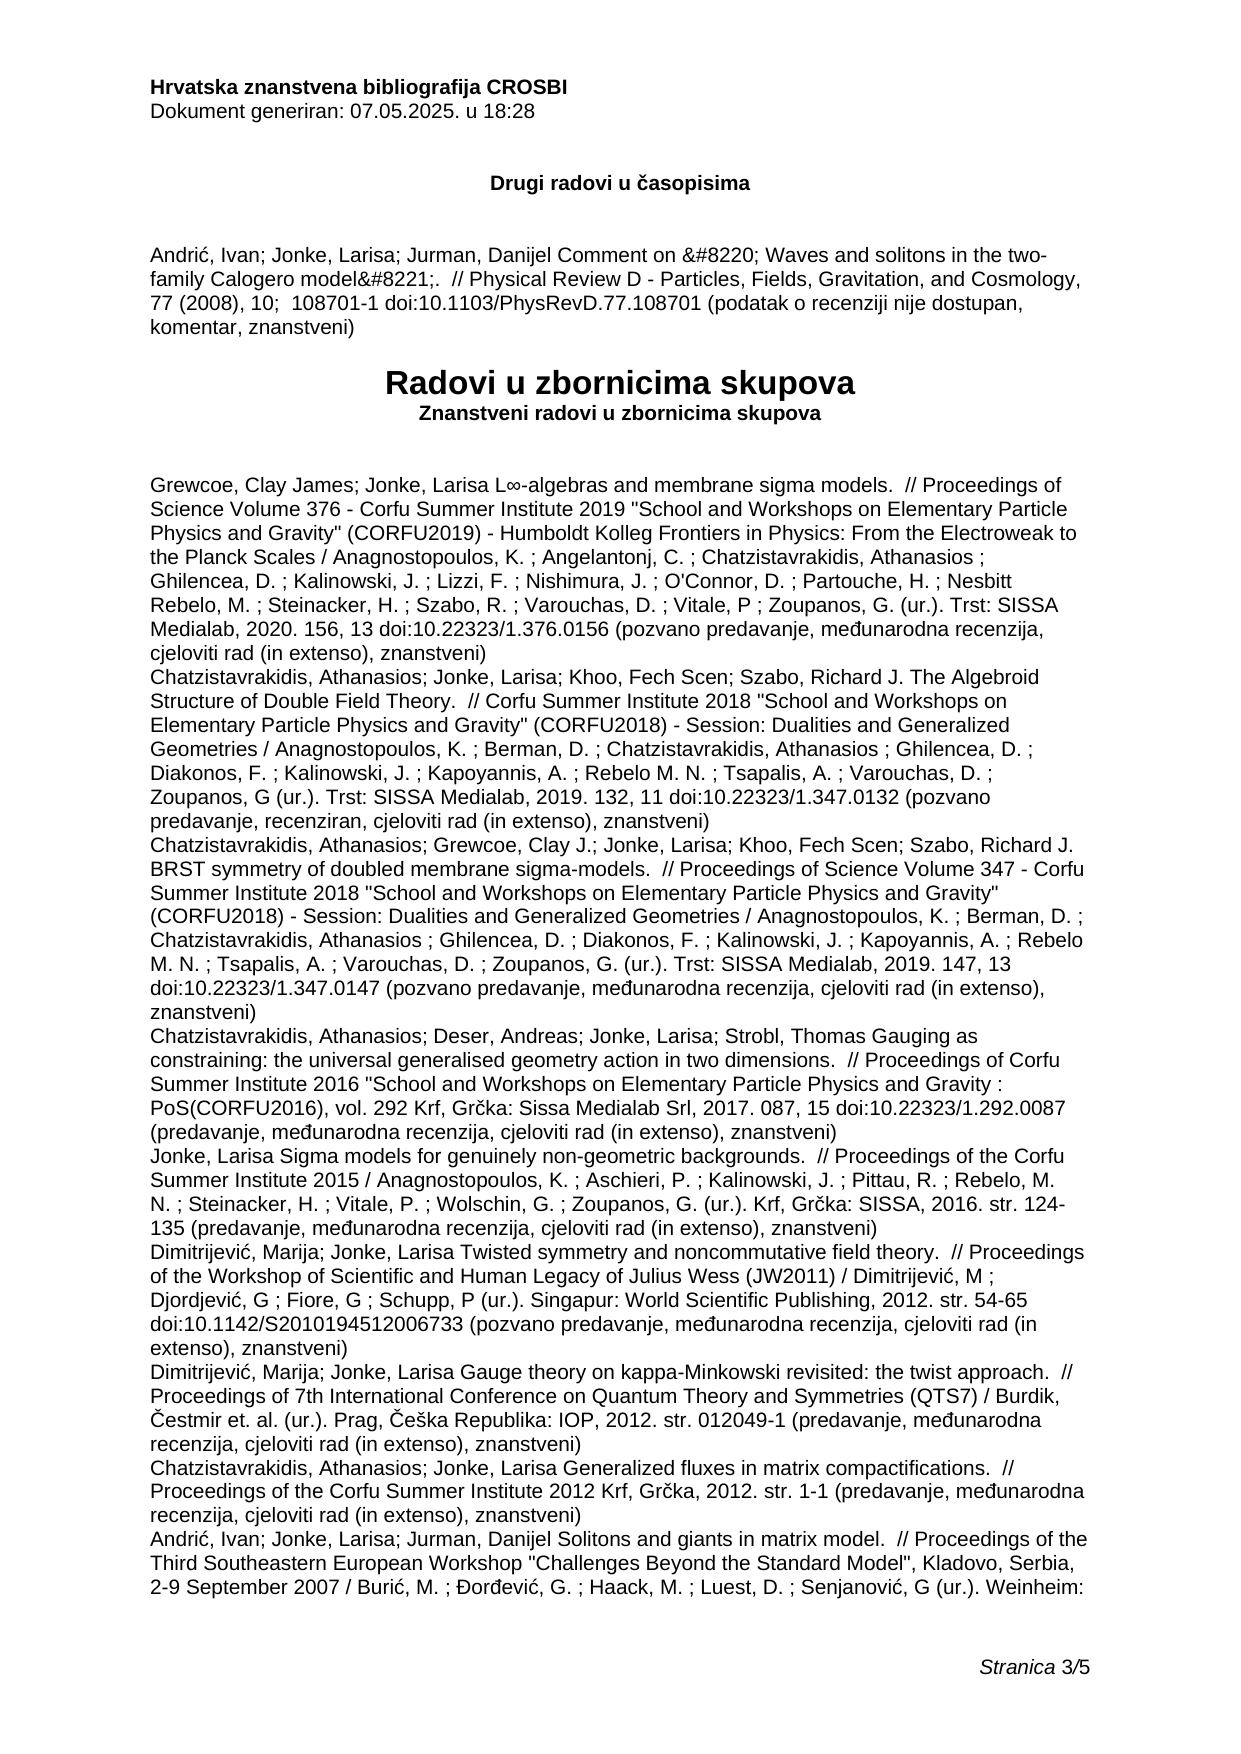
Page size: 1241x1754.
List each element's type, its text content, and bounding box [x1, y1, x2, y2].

subtitle Znanstveni radovi u zbornicima skupova [150, 401, 1090, 425]
text Chatzistavrakidis, Athanasios; Deser, Andreas; Jonke, Larisa; Strobl, Thomas [150, 1024, 1090, 1144]
text Grewcoe, Clay James; Jonke, Larisa [150, 473, 1090, 665]
text Andrić, Ivan; Jonke, Larisa; Jurman, Danijel [150, 243, 1090, 339]
text Dimitrijević, Marija; Jonke, Larisa [150, 1240, 1090, 1359]
text Dimitrijević, Marija; Jonke, Larisa [150, 1359, 1090, 1455]
subtitle Drugi radovi u časopisima [150, 171, 1090, 195]
text Chatzistavrakidis, Athanasios; Grewcoe, Clay J.; Jonke, Larisa; Khoo, Fech Scen; Szabo, Richard J. [150, 832, 1090, 1024]
text Chatzistavrakidis, Athanasios; Jonke, Larisa; Khoo, Fech Scen; Szabo, Richard J. [150, 665, 1090, 832]
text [150, 1527, 1090, 1599]
text Chatzistavrakidis, Athanasios; Jonke, Larisa [150, 1455, 1090, 1527]
subtitle Radovi u zbornicima skupova [150, 363, 1090, 401]
text Jonke, Larisa [150, 1144, 1090, 1240]
